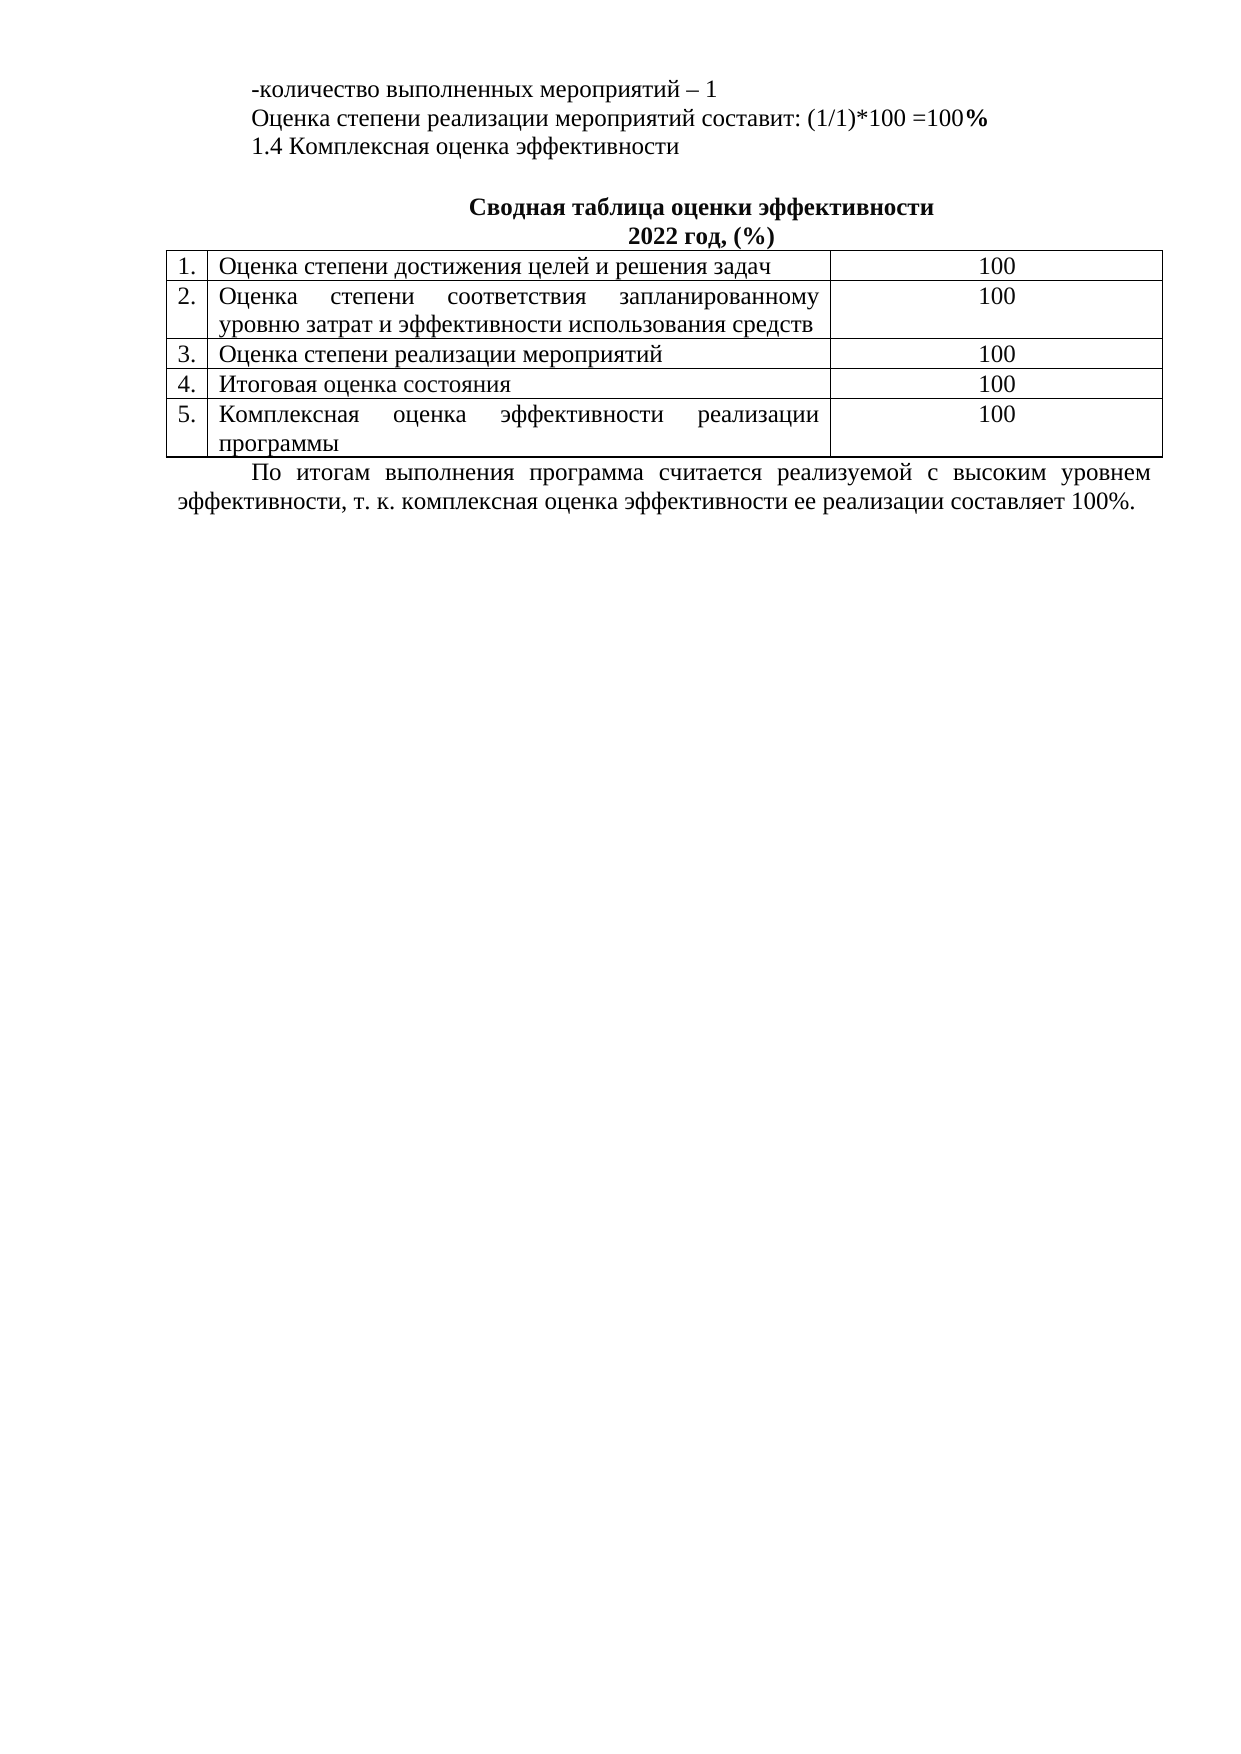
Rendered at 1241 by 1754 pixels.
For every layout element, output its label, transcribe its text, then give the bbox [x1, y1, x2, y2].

table_cell Комплексная оценка эффективности реализации программы [208, 399, 830, 456]
text 1.4 Комплексная оценка эффективности [177, 131, 1152, 160]
text Оценка степени реализации мероприятий составит: (1/1)*100 =100% [177, 103, 1152, 131]
table_cell 100 [831, 281, 1162, 338]
table_cell 5. [167, 399, 207, 456]
table_cell 100 [831, 339, 1162, 368]
table_cell 100 [831, 369, 1162, 398]
table_cell 3. [167, 339, 207, 368]
table_header 100 [831, 251, 1162, 280]
table_header 1. [167, 251, 207, 280]
text Сводная таблица оценки эффективности [177, 192, 1152, 221]
table_header Оценка степени достижения целей и решения задач [208, 251, 830, 280]
text 2022 год, (%) [177, 221, 1152, 250]
table_cell 4. [167, 369, 207, 398]
table_cell Итоговая оценка состояния [208, 369, 830, 398]
text По итогам выполнения программа считается реализуемой с высоким уровнем эффективности, т. к. комплексная оценка эффективности ее реализации составляет 100%. [177, 458, 1152, 515]
table_cell Оценка степени соответствия запланированному уровню затрат и эффективности использования средств [208, 281, 830, 338]
table_cell 2. [167, 281, 207, 338]
table_cell Оценка степени реализации мероприятий [208, 339, 830, 368]
text -количество выполненных мероприятий – 1 [177, 74, 1152, 103]
table_cell 100 [831, 399, 1162, 456]
